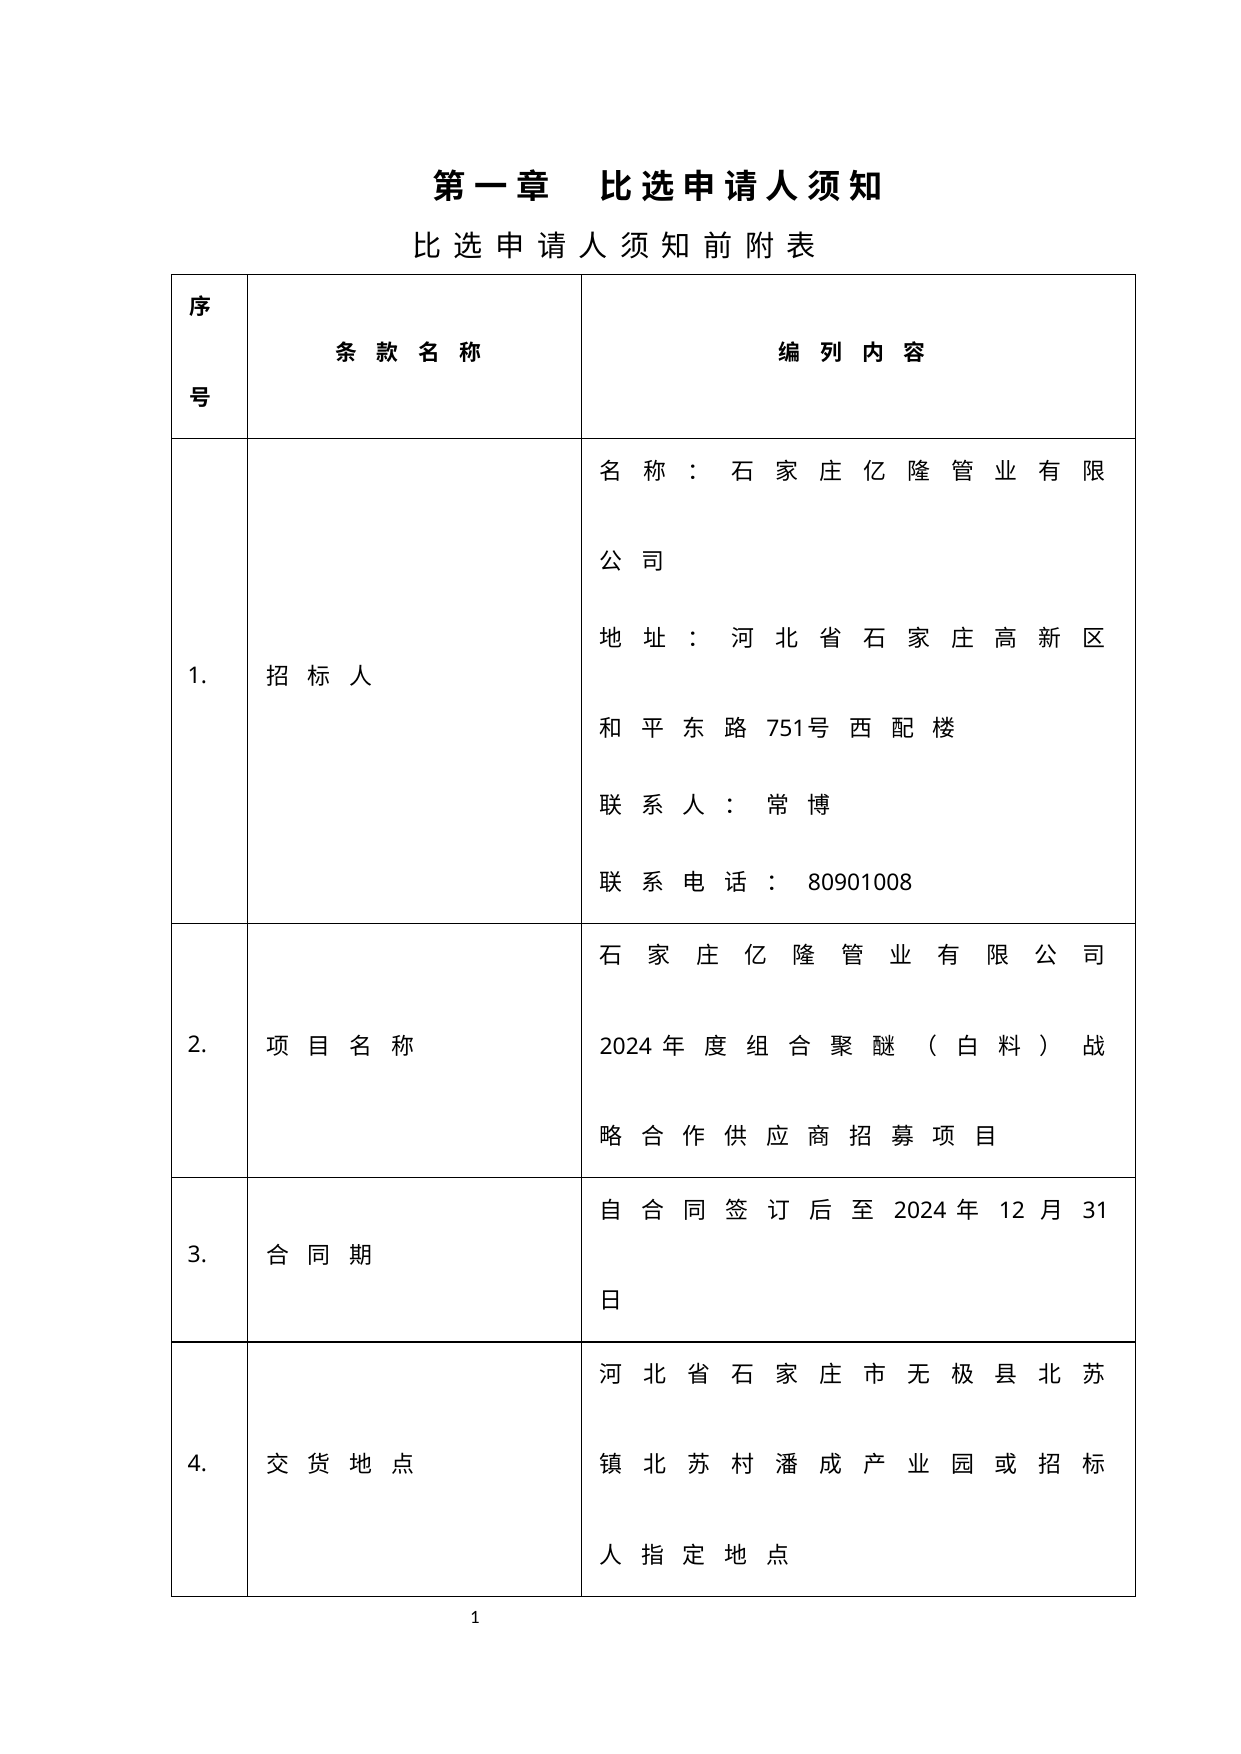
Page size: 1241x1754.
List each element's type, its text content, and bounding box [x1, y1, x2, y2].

table_cell 自合同签订后至2024年12月31日 [582, 1178, 1135, 1341]
table_cell 项目名称 [248, 924, 581, 1177]
table_header 编列内容 [582, 275, 1135, 438]
table_cell [172, 1343, 247, 1596]
table_cell 招标人 [248, 439, 581, 923]
table_cell 名称：石家庄亿隆管业有限公司 地址：河北省石家庄高新区和平东路751号西配楼 联系人：常博 联系电话：80901008 [582, 439, 1135, 923]
table_cell 合同期 [248, 1178, 581, 1341]
table_cell 石家庄亿隆管业有限公司 2024年度组合聚醚（白料）战略合作供应商招募项目 [582, 924, 1135, 1177]
table_cell [172, 1178, 247, 1341]
table_header 序号 [172, 275, 247, 438]
table_cell [172, 924, 247, 1177]
table_cell [172, 439, 247, 923]
table_cell 交货地点 [248, 1343, 581, 1596]
table_header 条款名称 [248, 275, 581, 438]
table_cell 河北省石家庄市无极县北苏镇北苏村潘成产业园或招标人指定地点 [582, 1343, 1135, 1596]
text 第一章 比选申请人须知 [183, 154, 1058, 214]
text 比选申请人须知前附表 [183, 214, 1058, 274]
